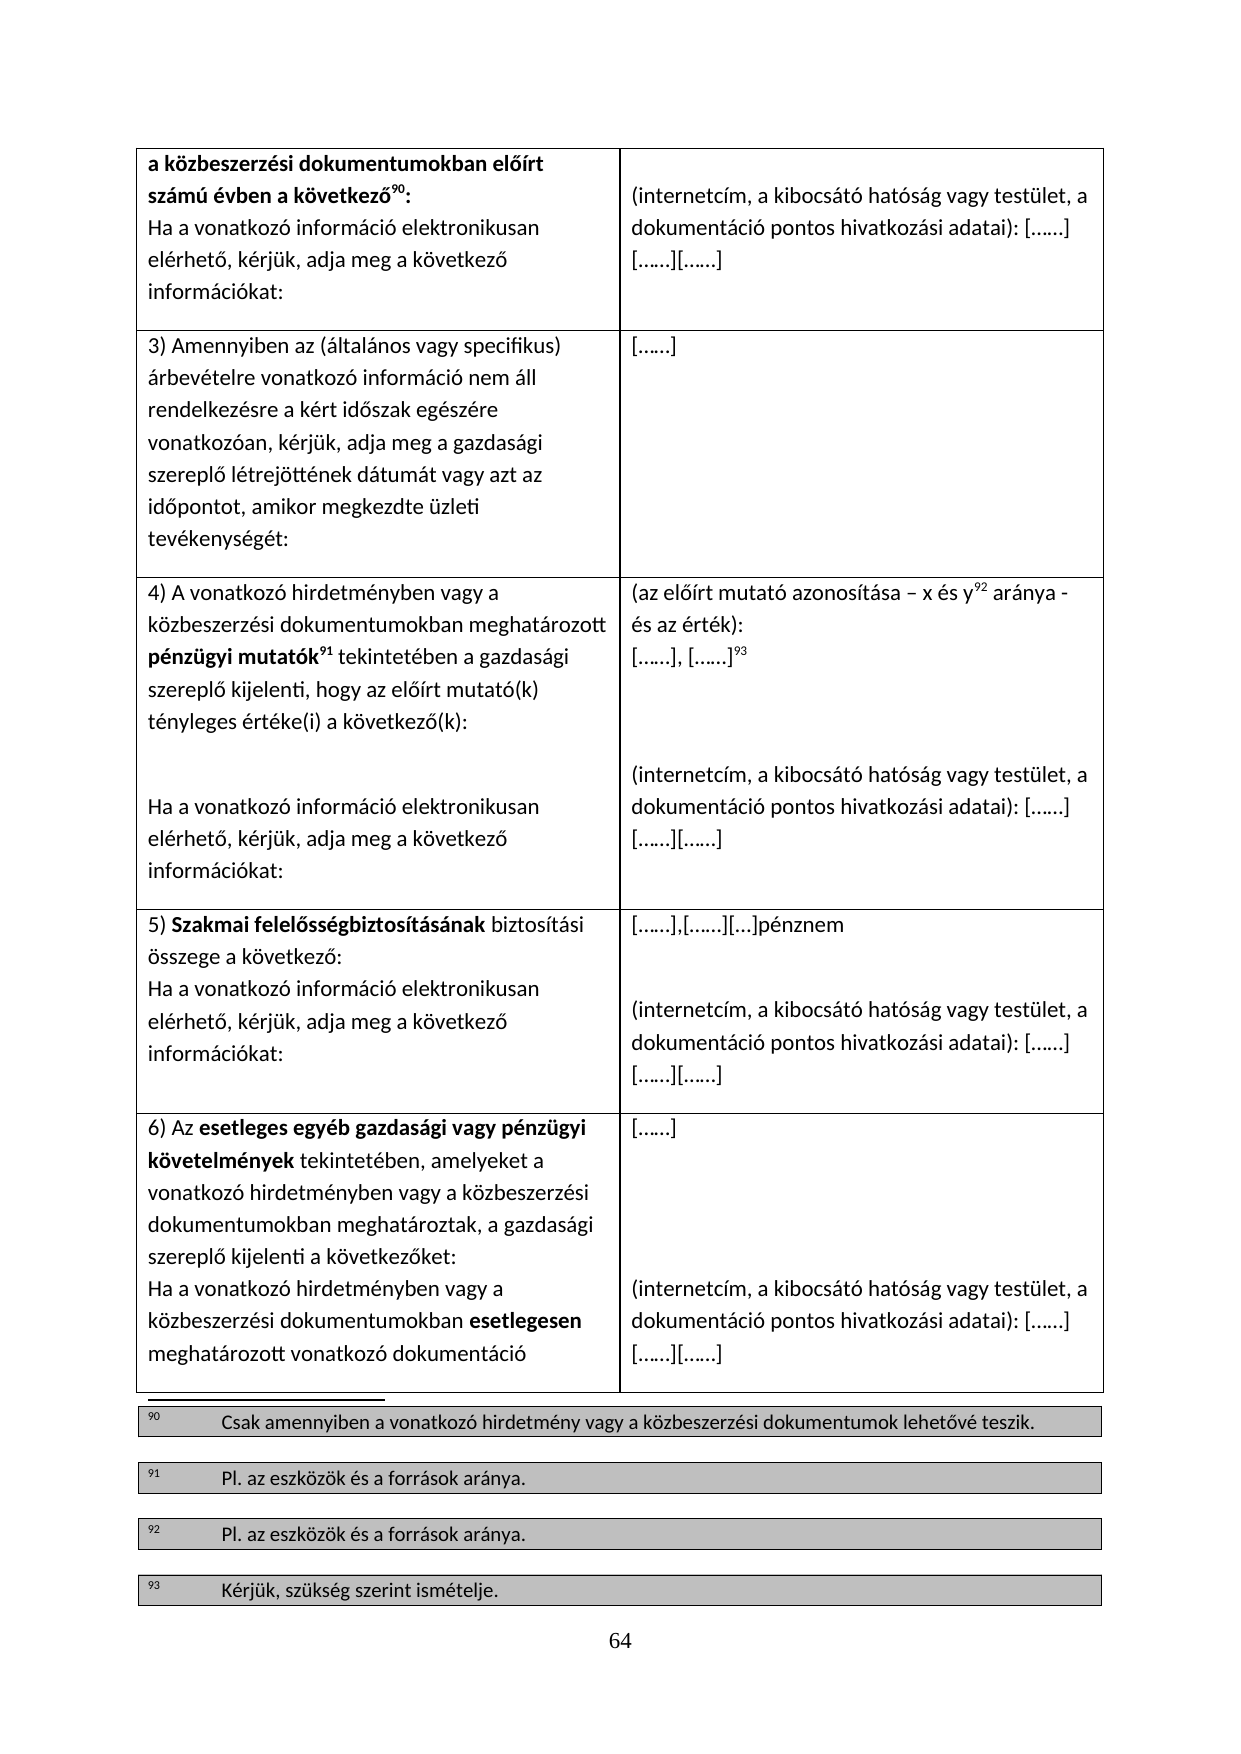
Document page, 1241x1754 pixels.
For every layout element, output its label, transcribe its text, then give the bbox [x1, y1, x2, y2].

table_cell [621, 1114, 1103, 1392]
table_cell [137, 1114, 619, 1392]
table_cell 3) Amennyiben az (általános vagy specifikus) árbevételre vonatkozó információ nem áll rendelkezésre a kért időszak egészére vonatkozóan, kérjük, adja meg a gazdasági szereplő létrejöttének dátumát vagy azt az időpontot, amikor megkezdte üzleti tevékenységét: [137, 331, 619, 577]
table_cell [621, 149, 1103, 330]
table_cell (az előírt mutató azonosítása – x és y aránya - és az érték): [……], [……] (internetcím, a kibocsátó hatóság vagy testület, a dokumentáció pontos hivatkozási adatai): [……][……][……] [621, 578, 1103, 909]
table_cell 5) Szakmai felelősségbiztosításának biztosítási összege a következő: Ha a vonatkozó információ elektronikusan elérhető, kérjük, adja meg a következő információkat: [137, 910, 619, 1112]
table_cell [……],[……][…]pénznem (internetcím, a kibocsátó hatóság vagy testület, a dokumentáció pontos hivatkozási adatai): [……][……][……] [621, 910, 1103, 1112]
table_cell 4) A vonatkozó hirdetményben vagy a közbeszerzési dokumentumokban meghatározott pénzügyi mutatók tekintetében a gazdasági szereplő kijelenti, hogy az előírt mutató(k) tényleges értéke(i) a következő(k): Ha a vonatkozó információ elektronikusan elérhető, kérjük, adja meg a következő információkat: [137, 578, 619, 909]
table_cell [……] [621, 331, 1103, 577]
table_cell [137, 149, 619, 330]
